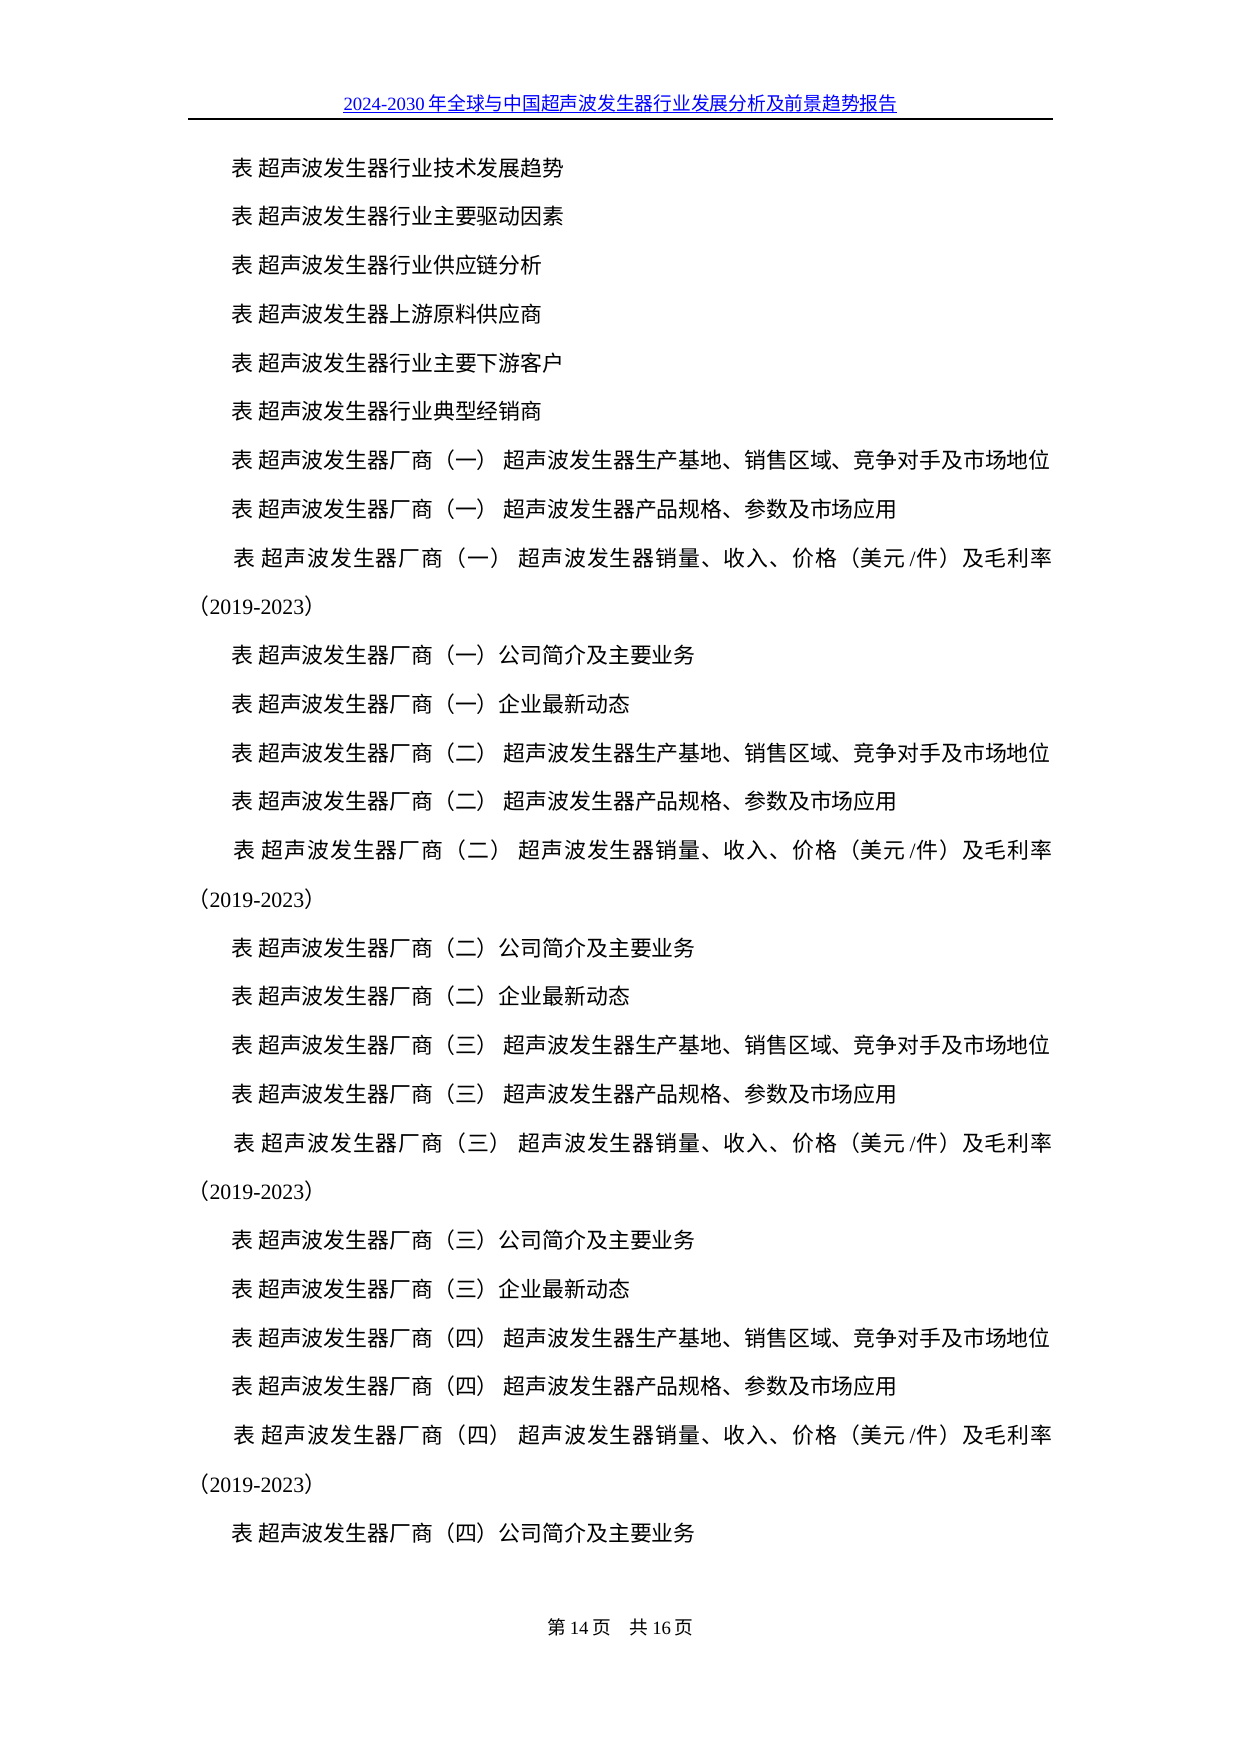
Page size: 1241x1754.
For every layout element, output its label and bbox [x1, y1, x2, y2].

text [187, 150, 1053, 1548]
